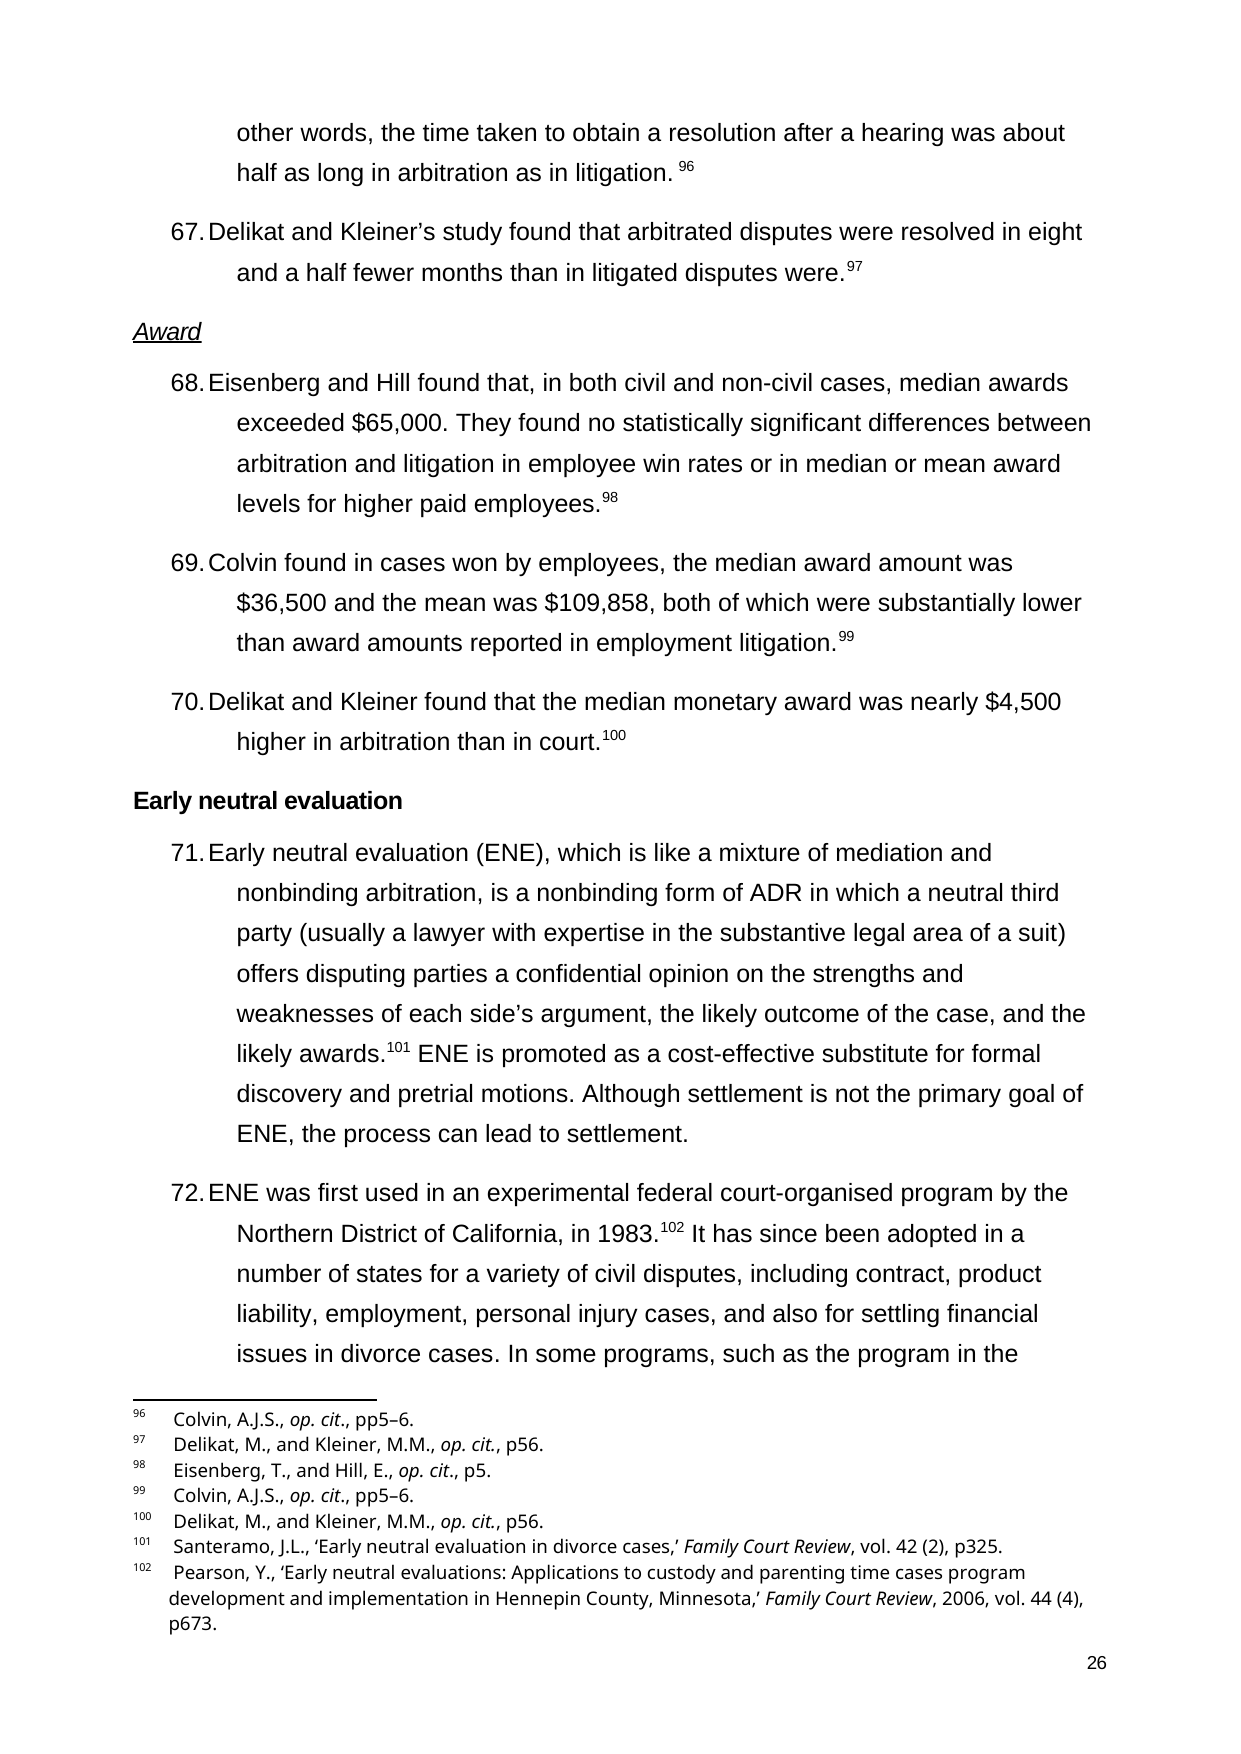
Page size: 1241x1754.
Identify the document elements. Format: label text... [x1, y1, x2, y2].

text Delikat and Kleiner found that the median monetary award was nearly $4,500 higher in arbitration than in court. [170, 687, 1107, 756]
subtitle Early neutral evaluation [133, 786, 1107, 815]
subtitle Award [133, 316, 1107, 345]
text Eisenberg and Hill found that, in both civil and non-civil cases, median awards exceeded $65,000. They found no statistically significant differences between arbitration and litigation in employee win rates or in median or mean award levels for higher paid employees. [170, 368, 1107, 517]
text Colvin found in cases won by employees, the median award amount was $36,500 and the mean was $109,858, both of which were substantially lower than award amounts reported in employment litigation. [170, 548, 1107, 657]
text Early neutral evaluation (ENE), which is like a mixture of mediation and nonbinding arbitration, is a nonbinding form of ADR in which a neutral third party (usually a lawyer with expertise in the substantive legal area of a suit) offers disputing parties a confidential opinion on the strengths and weaknesses of each side’s argument, the likely outcome of the case, and the likely awards. ENE is promoted as a cost-effective substitute for formal discovery and pretrial motions. Although settlement is not the primary goal of ENE, the process can lead to settlement. [170, 838, 1107, 1148]
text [170, 118, 1107, 187]
text Delikat and Kleiner’s study found that arbitrated disputes were resolved in eight and a half fewer months than in litigated disputes were. [170, 217, 1107, 286]
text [170, 1178, 1107, 1368]
